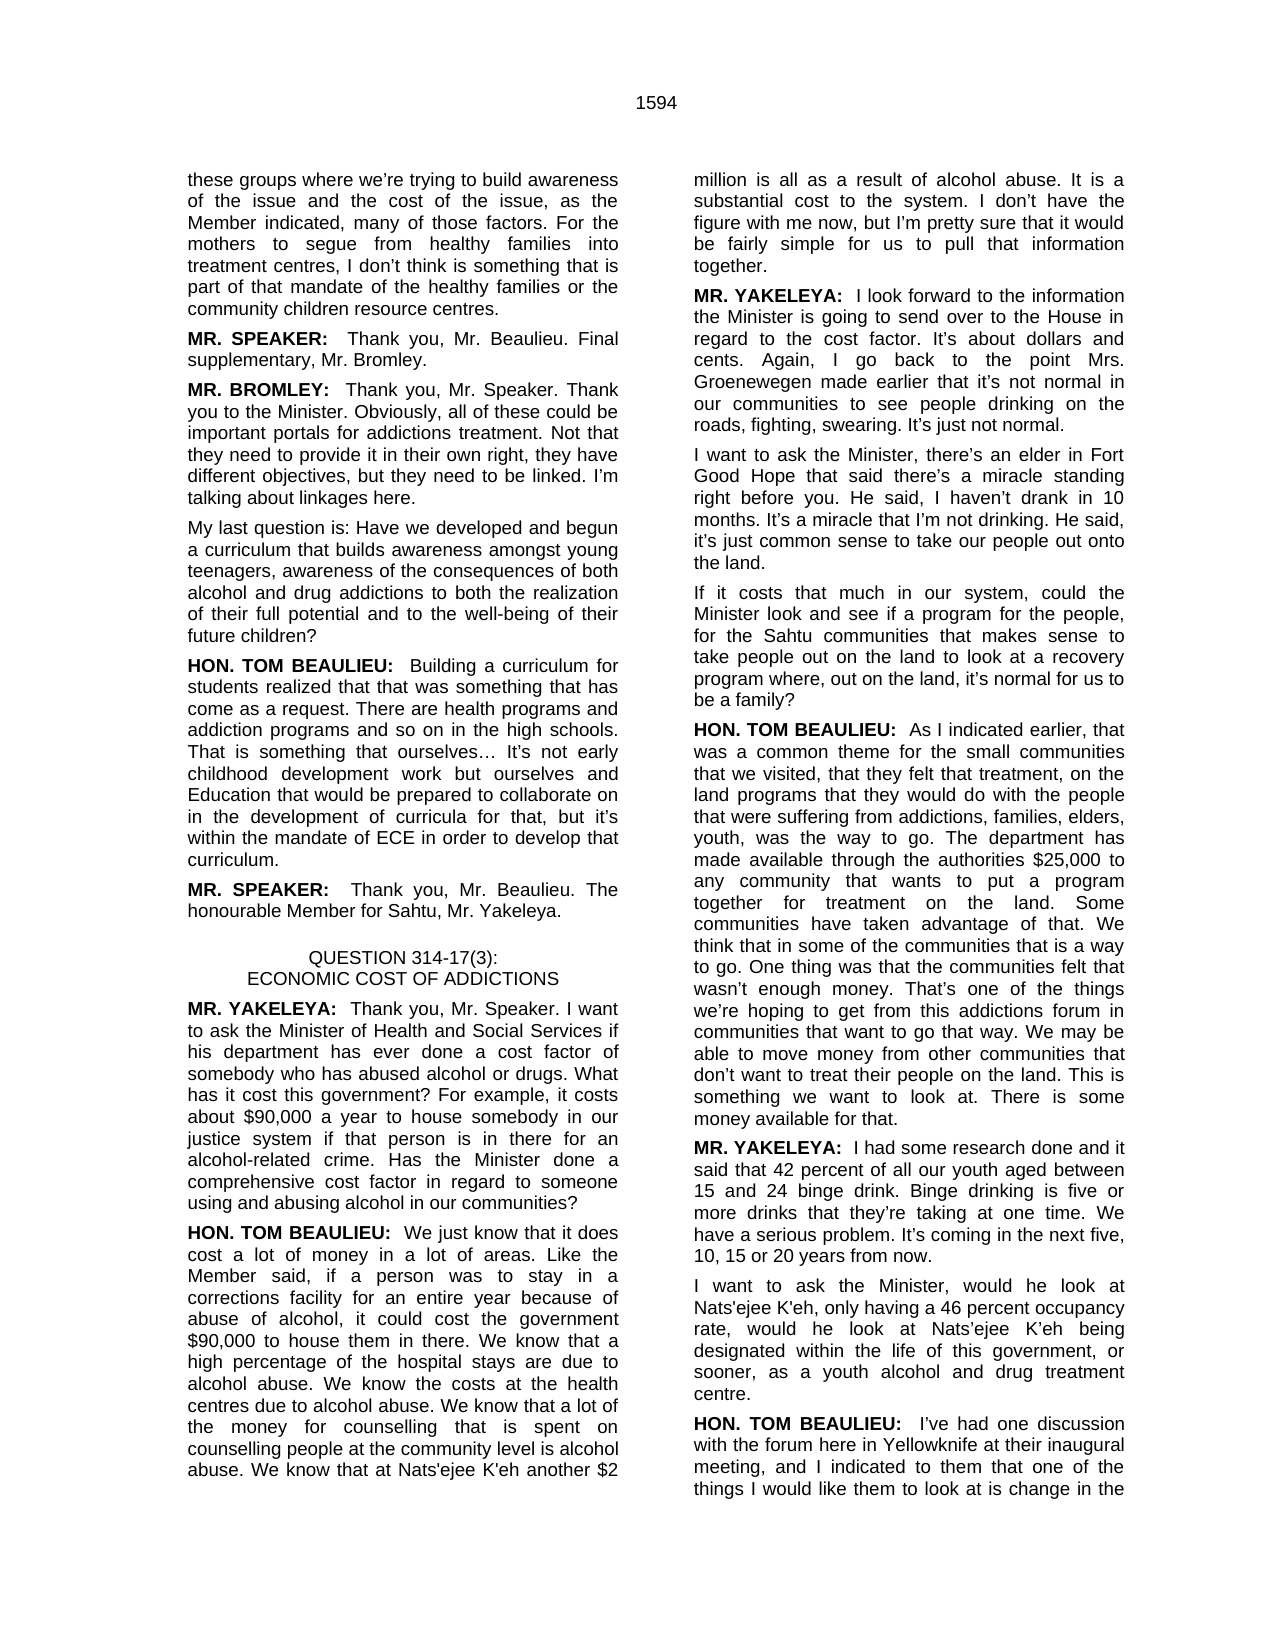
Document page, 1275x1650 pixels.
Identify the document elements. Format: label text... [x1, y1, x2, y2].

text MR. YAKELEYA: I look forward to the information the Minister is going to send over to the House in regard to the cost factor. It’s about dollars and cents. Again, I go back to the point Mrs. Groenewegen made earlier that it’s not normal in our communities to see people drinking on the roads, fighting, swearing. It’s just not normal. [694, 284, 1125, 435]
subtitle QUESTION 314-17(3): ECONOMIC COST OF ADDICTIONS [187, 947, 619, 990]
text MR. BROMLEY: Thank you, Mr. Speaker. Thank you to the Minister. Obviously, all of these could be important portals for addictions treatment. Not that they need to provide it in their own right, they have different objectives, but they need to be linked. I’m talking about linkages here. [187, 379, 619, 508]
text MR. SPEAKER: Thank you, Mr. Beaulieu. Final supplementary, Mr. Bromley. [187, 328, 619, 371]
text I want to ask the Minister, there’s an elder in Fort Good Hope that said there’s a miracle standing right before you. He said, I haven’t drank in 10 months. It’s a miracle that I’m not drinking. He said, it’s just common sense to take our people out onto the land. [694, 444, 1125, 573]
text MR. YAKELEYA: Thank you, Mr. Speaker. I want to ask the Minister of Health and Social Services if his department has ever done a cost factor of somebody who has abused alcohol or drugs. What has it cost this government? For example, it costs about $90,000 a year to house somebody in our justice system if that person is in there for an alcohol-related crime. Has the Minister done a comprehensive cost factor in regard to someone using and abusing alcohol in our communities? [187, 998, 619, 1214]
text HON. TOM BEAULIEU: As I indicated earlier, that was a common theme for the small communities that we visited, that they felt that treatment, on the land programs that they would do with the people that were suffering from addictions, families, elders, youth, was the way to go. The department has made available through the authorities $25,000 to any community that wants to put a program together for treatment on the land. Some communities have taken advantage of that. We think that in some of the communities that is a way to go. One thing was that the communities felt that wasn’t enough money. That’s one of the things we’re hoping to get from this addictions forum in communities that want to go that way. We may be able to move money from other communities that don’t want to treat their people on the land. This is something we want to look at. There is some money available for that. [694, 719, 1125, 1129]
text MR. YAKELEYA: I had some research done and it said that 42 percent of all our youth aged between 15 and 24 binge drink. Binge drinking is five or more drinks that they’re taking at one time. We have a serious problem. It’s coming in the next five, 10, 15 or 20 years from now. [694, 1137, 1125, 1267]
text I want to ask the Minister, would he look at Nats'ejee K'eh, only having a 46 percent occupancy rate, would he look at Nats’ejee K’eh being designated within the life of this government, or sooner, as a youth alcohol and drug treatment centre. [694, 1275, 1125, 1404]
text HON. TOM BEAULIEU: We just know that it does cost a lot of money in a lot of areas. Like the Member said, if a person was to stay in a corrections facility for an entire year because of abuse of alcohol, it could cost the government $90,000 to house them in there. We know that a high percentage of the hospital stays are due to alcohol abuse. We know the costs at the health centres due to alcohol abuse. We know that a lot of the money for counselling that is spent on counselling people at the community level is alcohol abuse. We know that at Nats'ejee K'eh another $2 million is all as a result of alcohol abuse. It is a substantial cost to the system. I don’t have the figure with me now, but I’m pretty sure that it would be fairly simple for us to pull that information together. [187, 1222, 619, 1481]
text HON. TOM BEAULIEU: Building a curriculum for students realized that that was something that has come as a request. There are health programs and addiction programs and so on in the high schools. That is something that ourselves… It’s not early childhood development work but ourselves and Education that would be prepared to collaborate on in the development of curricula for that, but it’s within the mandate of ECE in order to develop that curriculum. [187, 654, 619, 870]
text If it costs that much in our system, could the Minister look and see if a program for the people, for the Sahtu communities that makes sense to take people out on the land to look at a recovery program where, out on the land, it’s normal for us to be a family? [694, 581, 1125, 711]
text My last question is: Have we developed and begun a curriculum that builds awareness amongst young teenagers, awareness of the consequences of both alcohol and drug addictions to both the realization of their full potential and to the well-being of their future children? [187, 517, 619, 646]
text MR. SPEAKER: Thank you, Mr. Beaulieu. The honourable Member for Sahtu, Mr. Yakeleya. [187, 878, 619, 922]
